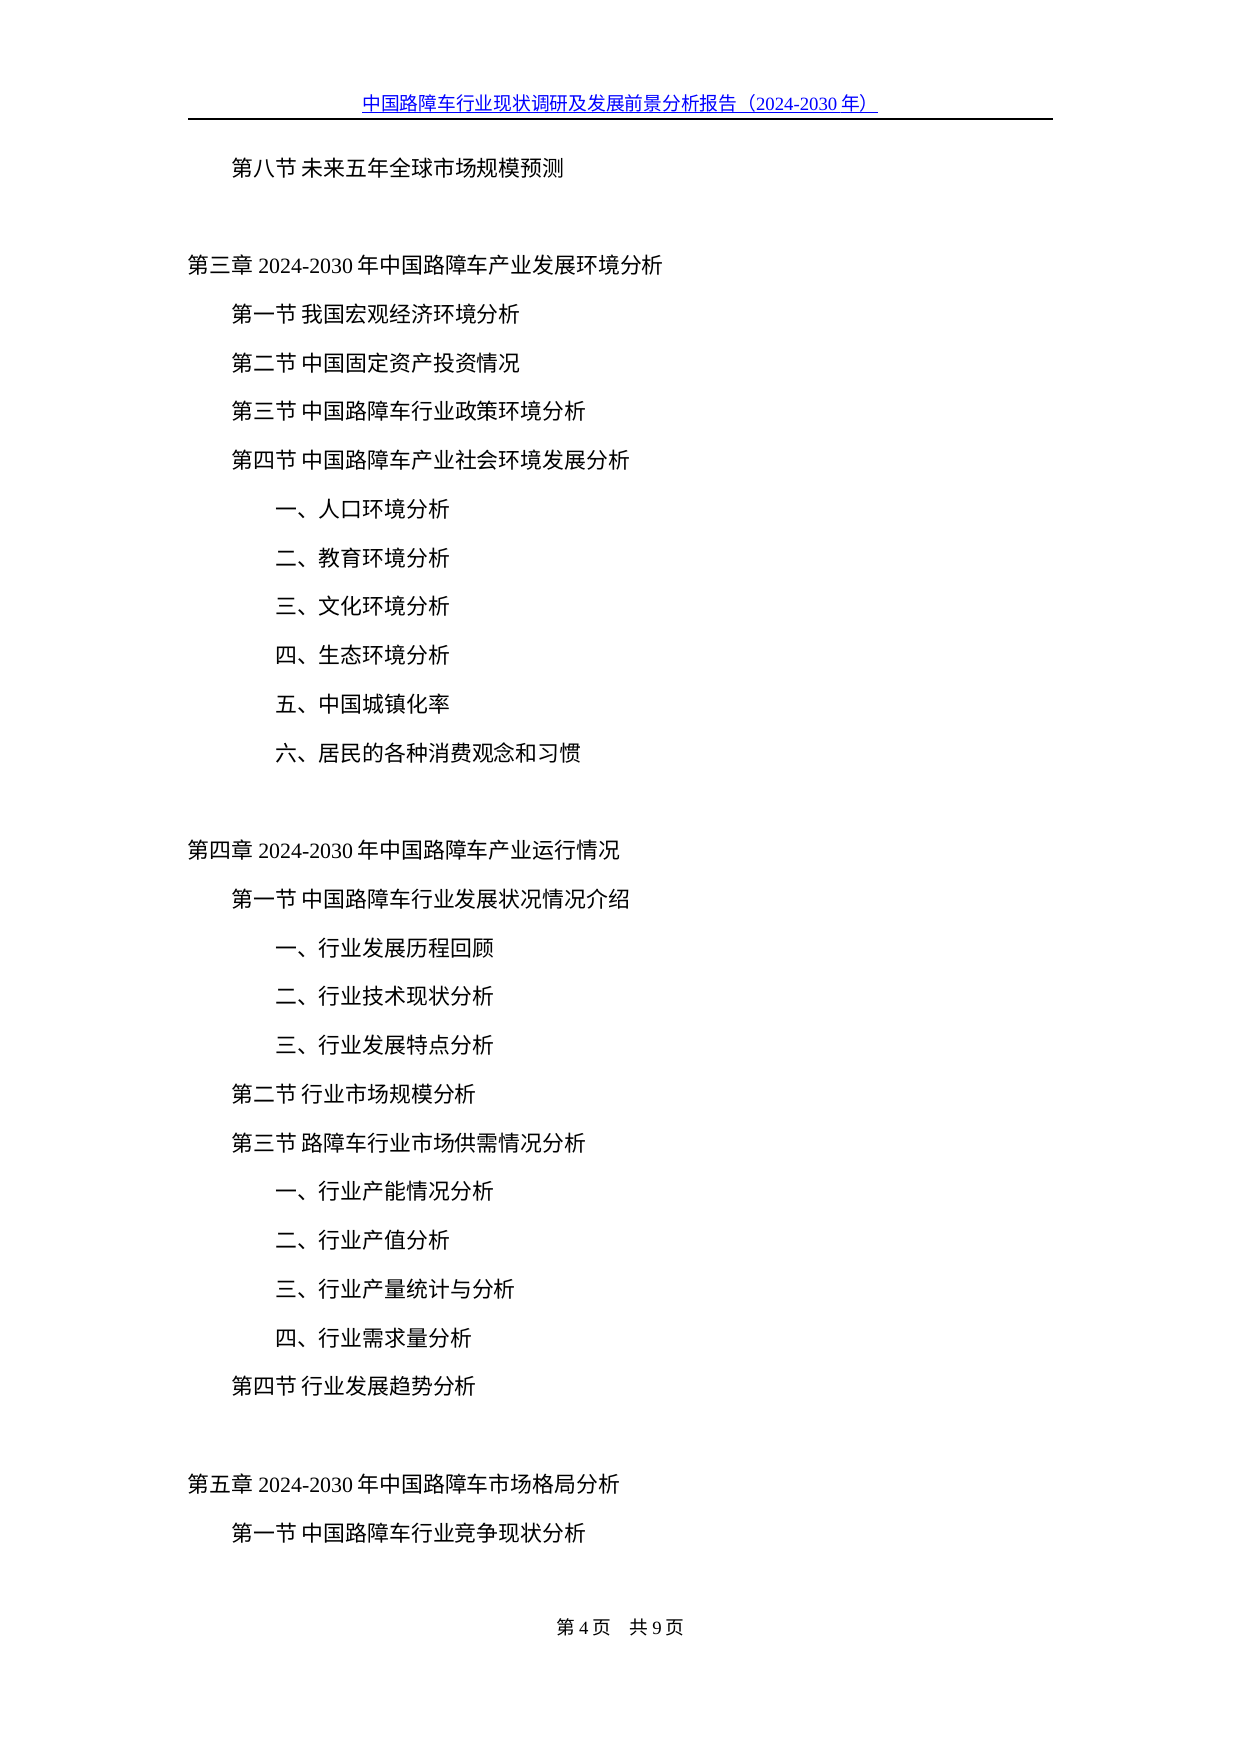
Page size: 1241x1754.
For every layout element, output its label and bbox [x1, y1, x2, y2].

text [187, 150, 1053, 1548]
